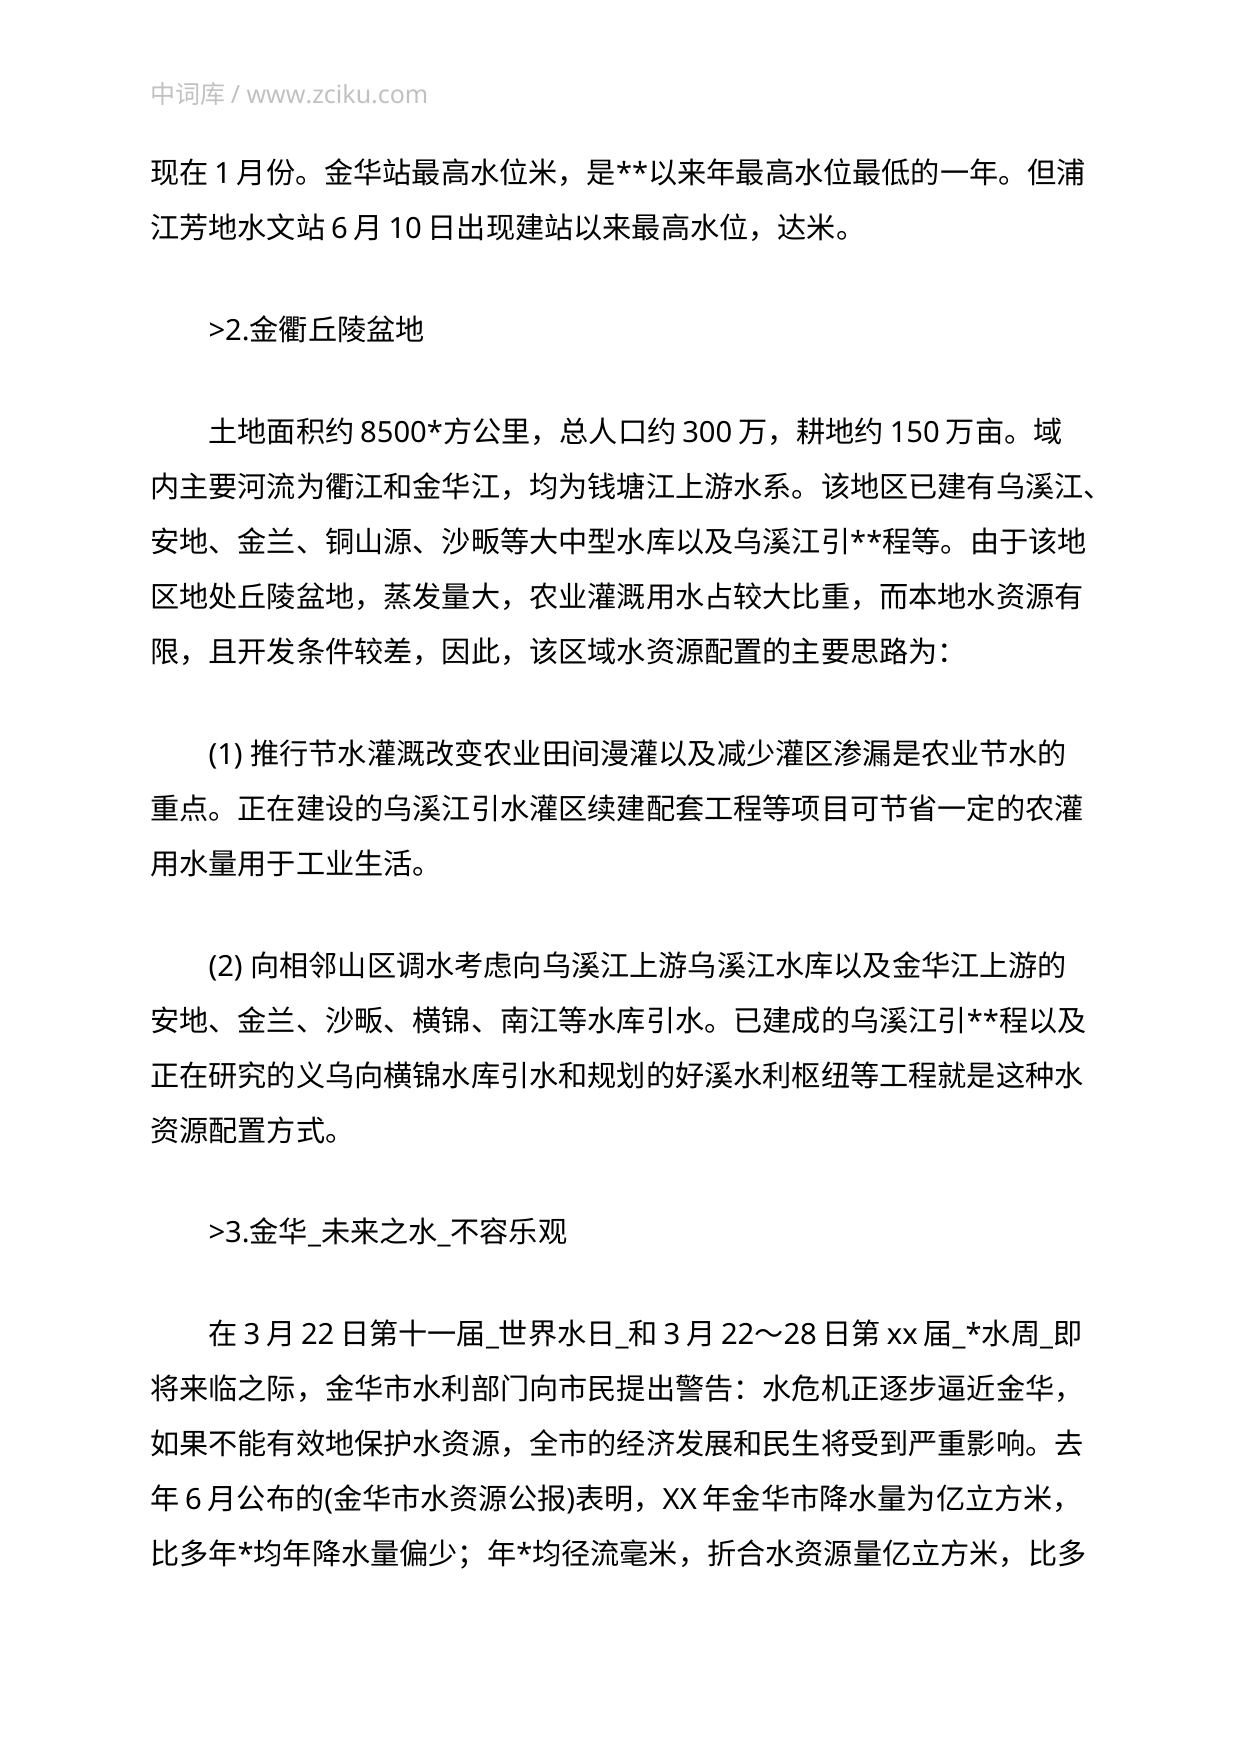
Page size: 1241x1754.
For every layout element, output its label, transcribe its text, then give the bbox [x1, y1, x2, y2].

text 土地面积约8500*方公里，总人口约300万，耕地约150万亩。域内主要河流为衢江和金华江，均为钱塘江上游水系。该地区已建有乌溪江、安地、金兰、铜山源、沙畈等大中型水库以及乌溪江引**程等。由于该地区地处丘陵盆地，蒸发量大，农业灌溉用水占较大比重，而本地水资源有限，且开发条件较差，因此，该区域水资源配置的主要思路为： [150, 409, 1090, 671]
text >2.金衢丘陵盆地 [150, 307, 1090, 349]
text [150, 1311, 1090, 1573]
text >3.金华_未来之水_不容乐观 [150, 1209, 1090, 1251]
text (1) 推行节水灌溉改变农业田间漫灌以及减少灌区渗漏是农业节水的重点。正在建设的乌溪江引水灌区续建配套工程等项目可节省一定的农灌用水量用于工业生活。 [150, 731, 1090, 883]
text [150, 150, 1090, 247]
text (2) 向相邻山区调水考虑向乌溪江上游乌溪江水库以及金华江上游的安地、金兰、沙畈、横锦、南江等水库引水。已建成的乌溪江引**程以及正在研究的义乌向横锦水库引水和规划的好溪水利枢纽等工程就是这种水资源配置方式。 [150, 942, 1090, 1149]
